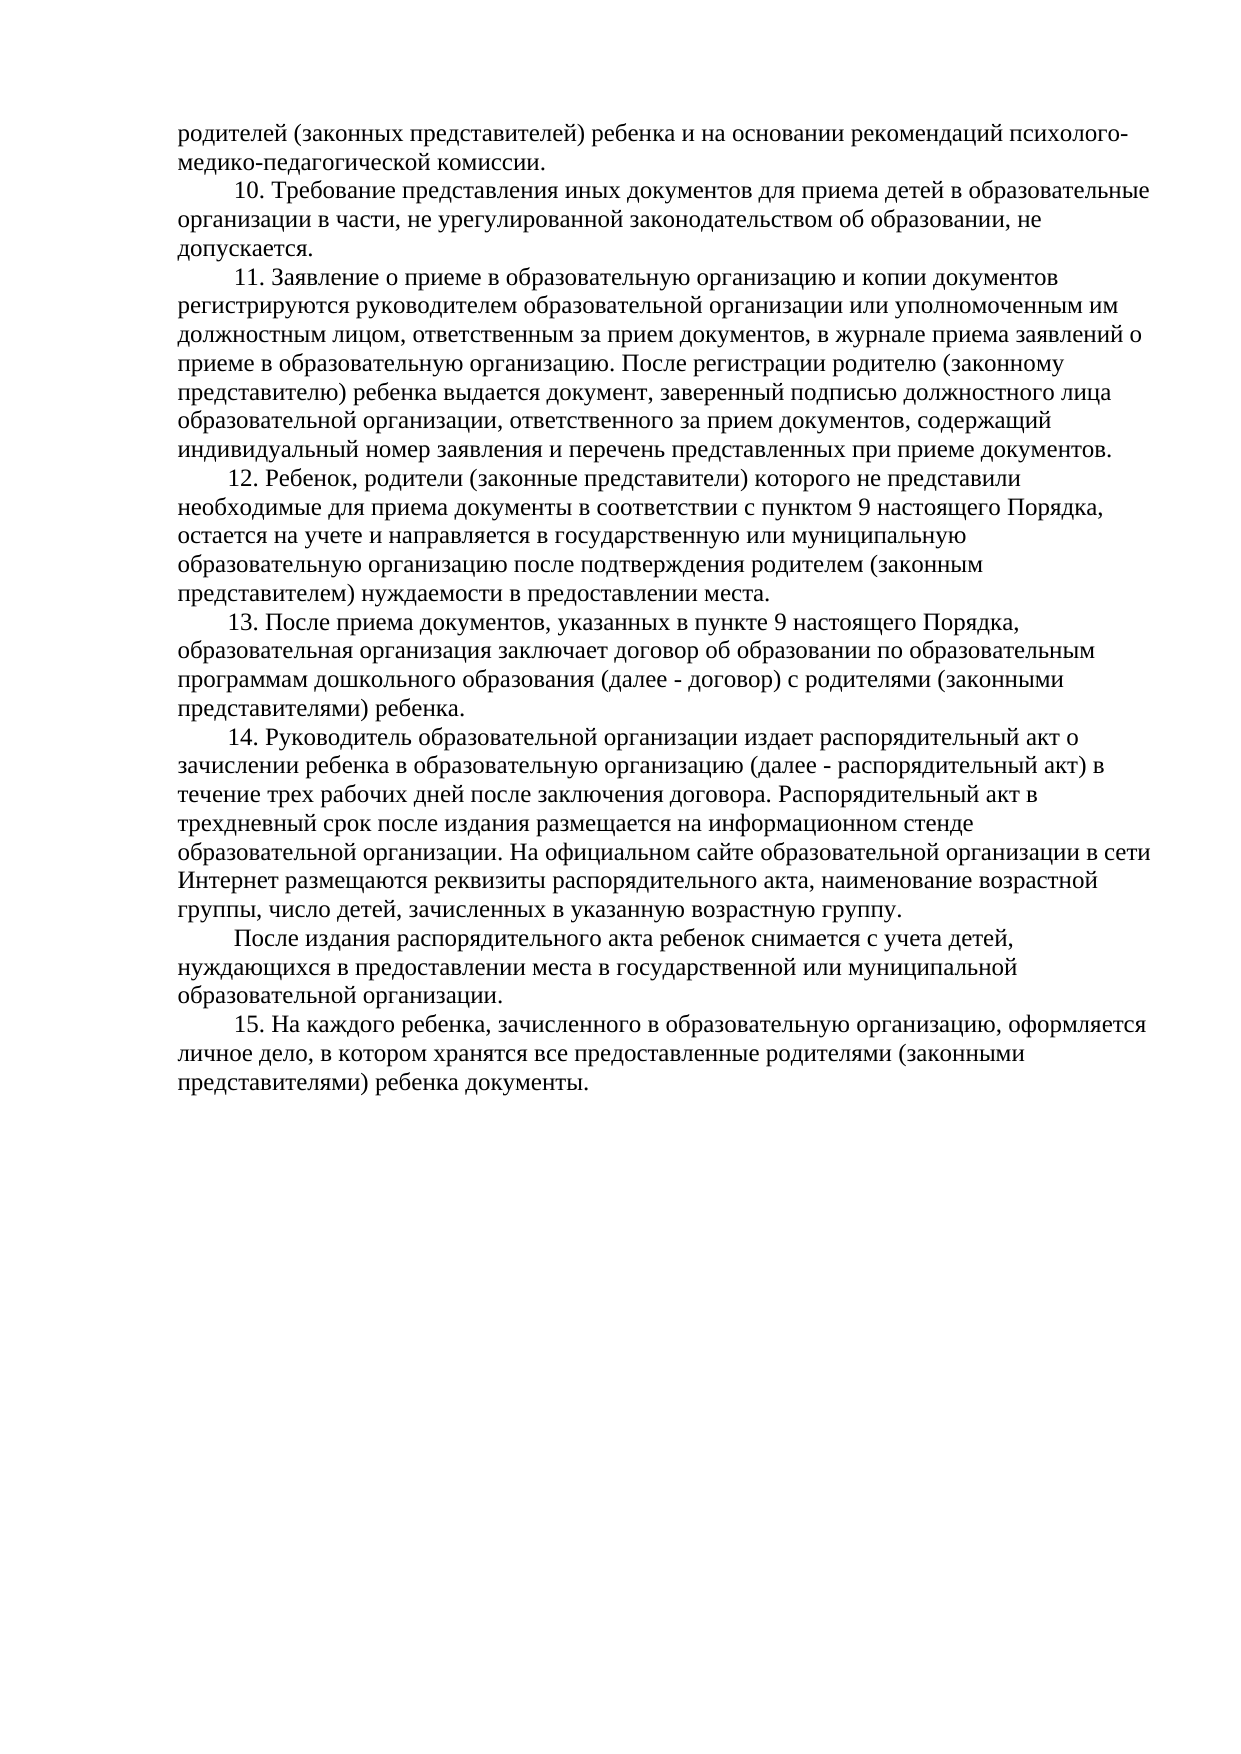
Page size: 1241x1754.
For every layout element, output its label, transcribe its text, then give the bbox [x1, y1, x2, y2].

text 15. На каждого ребенка, зачисленного в образовательную организацию, оформляется личное дело, в котором хранятся все предоставленные родителями (законными представителями) ребенка документы. [177, 1009, 1152, 1096]
text 13. После приема документов, указанных в пункте 9 настоящего Порядка, образовательная организация заключает договор об образовании по образовательным программам дошкольного образования (далее - договор) с родителями (законными представителями) ребенка. [177, 607, 1152, 722]
text 14. Руководитель образовательной организации издает распорядительный акт о зачислении ребенка в образовательную организацию (далее - распорядительный акт) в течение трех рабочих дней после заключения договора. Распорядительный акт в трехдневный срок после издания размещается на информационном стенде образовательной организации. На официальном сайте образовательной организации в сети Интернет размещаются реквизиты распорядительного акта, наименование возрастной группы, число детей, зачисленных в указанную возрастную группу. [177, 722, 1152, 923]
text 10. Требование представления иных документов для приема детей в образовательные организации в части, не урегулированной законодательством об образовании, не допускается. [177, 176, 1152, 262]
text 12. Ребенок, родители (законные представители) которого не представили необходимые для приема документы в соответствии с пунктом 9 настоящего Порядка, остается на учете и направляется в государственную или муниципальную образовательную организацию после подтверждения родителем (законным представителем) нуждаемости в предоставлении места. [177, 463, 1152, 607]
text После издания распорядительного акта ребенок снимается с учета детей, нуждающихся в предоставлении места в государственной или муниципальной образовательной организации. [177, 923, 1152, 1009]
text 11. Заявление о приеме в образовательную организацию и копии документов регистрируются руководителем образовательной организации или уполномоченным им должностным лицом, ответственным за прием документов, в журнале приема заявлений о приеме в образовательную организацию. После регистрации родителю (законному представителю) ребенка выдается документ, заверенный подписью должностного лица образовательной организации, ответственного за прием документов, содержащий индивидуальный номер заявления и перечень представленных при приеме документов. [177, 262, 1152, 463]
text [177, 118, 1152, 176]
